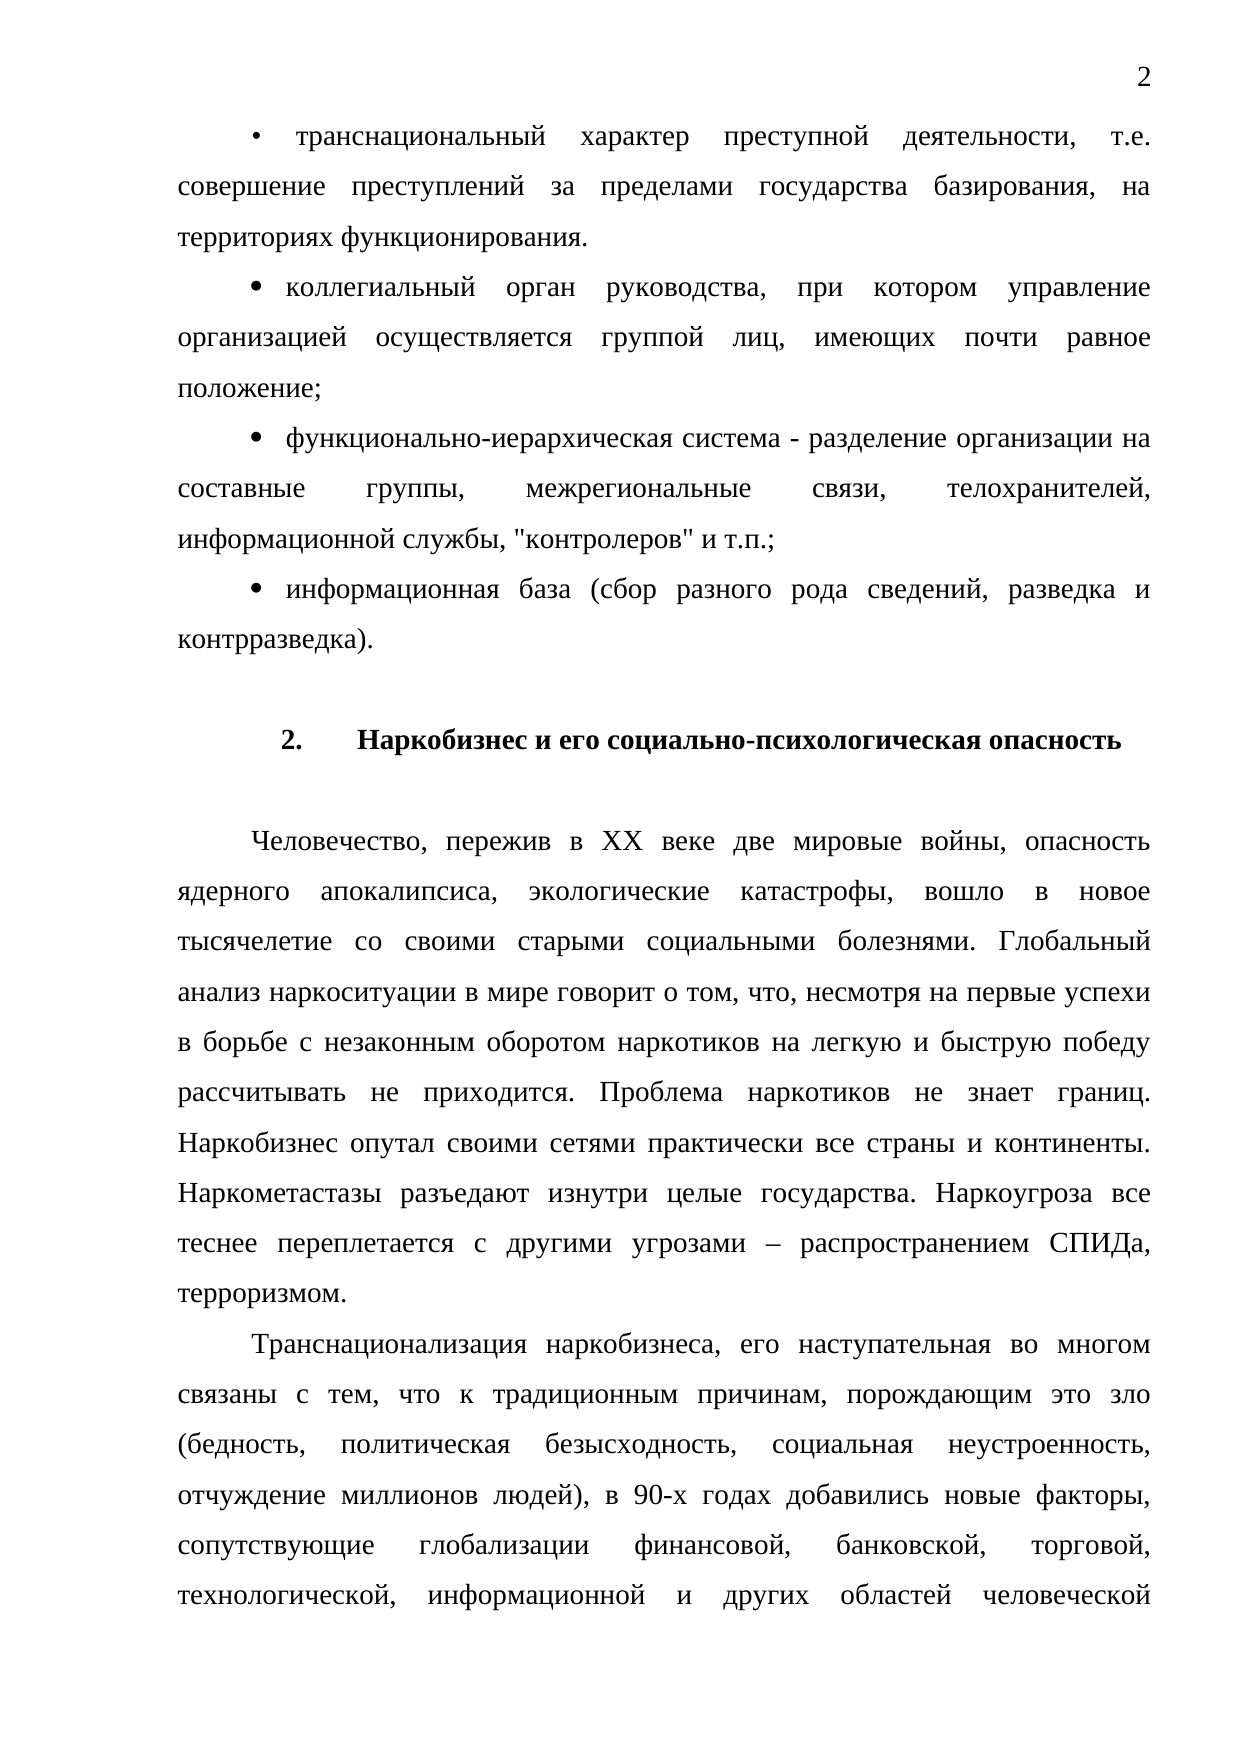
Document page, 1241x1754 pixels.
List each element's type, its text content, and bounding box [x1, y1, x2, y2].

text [177, 1326, 1152, 1611]
text Человечество, пережив в ХХ веке две мировые войны, опасность ядерного апокалипсиса, экологические катастрофы, вошло в новое тысячелетие со своими старыми социальными болезнями. Глобальный анализ наркоситуации в мире говорит о том, что, несмотря на первые успехи в борьбе с незаконным оборотом наркотиков на легкую и быструю победу рассчитывать не приходится. Проблема наркотиков не знает границ. Наркобизнес опутал своими сетями практически все страны и континенты. Наркометастазы разъедают изнутри целые государства. Наркоугроза все теснее переплетается с другими угрозами – распространением СПИДа, терроризмом. [177, 823, 1152, 1309]
subtitle Наркобизнес и его социально-психологическая опасность [177, 722, 1152, 756]
text • транснациональный характер преступной деятельности, т.е. совершение преступлений за пределами государства базирования, на территориях функционирования. [177, 118, 1152, 252]
list коллегиальный орган руководства, при котором управление организацией осуществляется группой лиц, имеющих почти равное положение; [177, 269, 1152, 403]
list информационная база (сбор разного рода сведений, разведка и контрразведка). [177, 571, 1152, 655]
list функционально-иерархическая система - разделение организации на составные группы, межрегиональные связи, телохранителей, информационной службы, "контролеров" и т.п.; [177, 420, 1152, 554]
